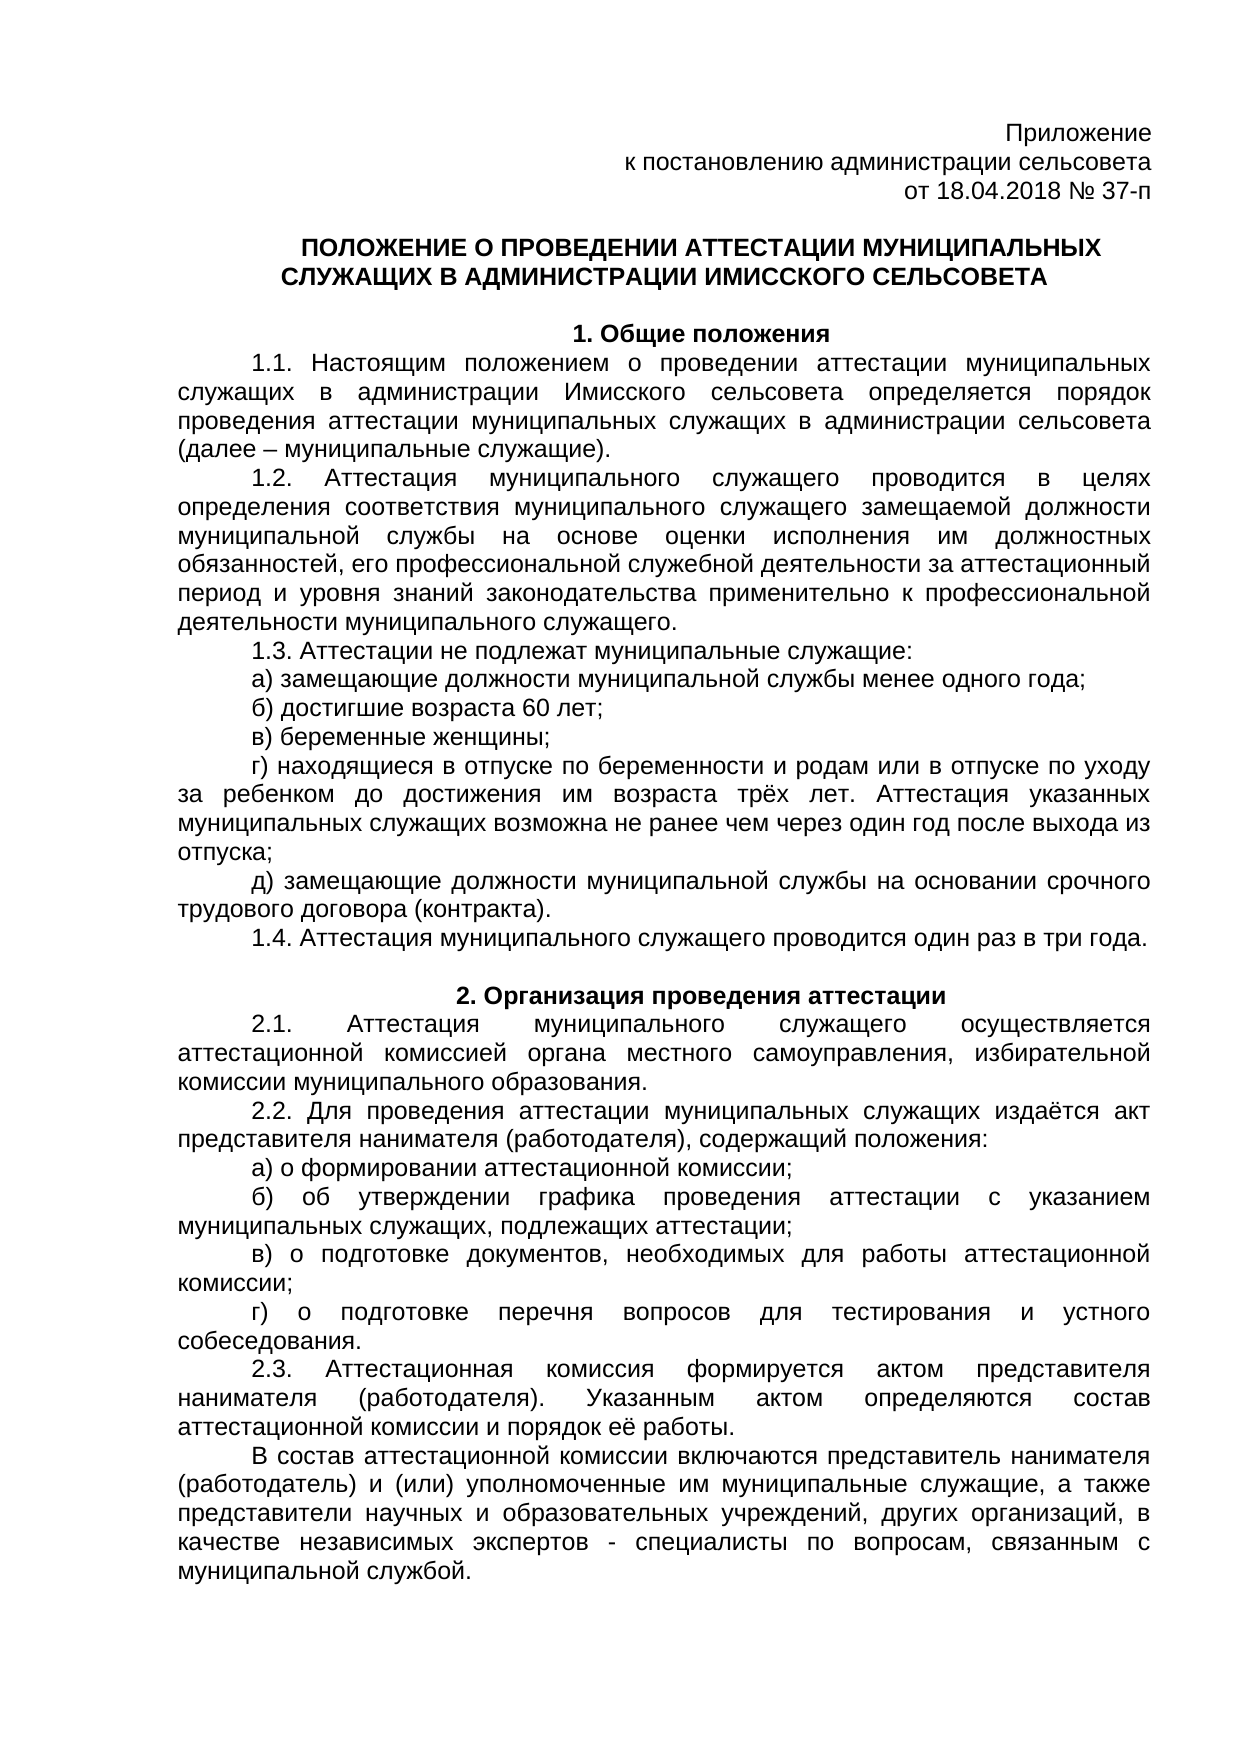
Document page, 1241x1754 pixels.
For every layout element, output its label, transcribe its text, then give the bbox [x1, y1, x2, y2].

text в) беременные женщины; [177, 722, 1152, 751]
text В состав аттестационной комиссии включаются представитель нанимателя (работодатель) и (или) уполномоченные им муниципальные служащие, а также представители научных и образовательных учреждений, других организаций, в качестве независимых экспертов - специалисты по вопросам, связанным с муниципальной службой. [177, 1441, 1152, 1584]
text 1.4. Аттестация муниципального служащего проводится один раз в три года. [177, 923, 1152, 952]
text а) замещающие должности муниципальной службы менее одного года; [177, 664, 1152, 693]
text а) о формировании аттестационной комиссии; [177, 1153, 1152, 1182]
text 1.2. Аттестация муниципального служащего проводится в целях определения соответствия муниципального служащего замещаемой должности муниципальной службы на основе оценки исполнения им должностных обязанностей, его профессиональной служебной деятельности за аттестационный период и уровня знаний законодательства применительно к профессиональной деятельности муниципального служащего. [177, 463, 1152, 636]
text 2.1. Аттестация муниципального служащего осуществляется аттестационной комиссией органа местного самоуправления, избирательной комиссии муниципального образования. [177, 1009, 1152, 1096]
text к постановлению администрации сельсовета [177, 147, 1152, 176]
text д) замещающие должности муниципальной службы на основании срочного трудового договора (контракта). [177, 866, 1152, 923]
text Приложение [177, 118, 1152, 147]
text 1.3. Аттестации не подлежат муниципальные служащие: [177, 636, 1152, 664]
text 2.2. Для проведения аттестации муниципальных служащих издаётся акт представителя нанимателя (работодателя), содержащий положения: [177, 1096, 1152, 1153]
text г) находящиеся в отпуске по беременности и родам или в отпуске по уходу за ребенком до достижения им возраста трёх лет. Аттестация указанных муниципальных служащих возможна не ранее чем через один год после выхода из отпуска; [177, 751, 1152, 866]
text б) достигшие возраста 60 лет; [177, 693, 1152, 722]
text ПОЛОЖЕНИЕ О ПРОВЕДЕНИИ АТТЕСТАЦИИ МУНИЦИПАЛЬНЫХ СЛУЖАЩИХ В АДМИНИСТРАЦИИ ИМИССКОГО СЕЛЬСОВЕТА [177, 233, 1152, 291]
text б) об утверждении графика проведения аттестации с указанием муниципальных служащих, подлежащих аттестации; [177, 1182, 1152, 1239]
text от 18.04.2018 № 37-п [177, 176, 1152, 204]
text 2. Организация проведения аттестации [177, 981, 1152, 1009]
text в) о подготовке документов, необходимых для работы аттестационной комиссии; [177, 1239, 1152, 1297]
text 1. Общие положения [177, 319, 1152, 348]
text г) о подготовке перечня вопросов для тестирования и устного собеседования. [177, 1297, 1152, 1354]
text 1.1. Настоящим положением о проведении аттестации муниципальных служащих в администрации Имисского сельсовета определяется порядок проведения аттестации муниципальных служащих в администрации сельсовета (далее – муниципальные служащие). [177, 348, 1152, 463]
text 2.3. Аттестационная комиссия формируется актом представителя нанимателя (работодателя). Указанным актом определяются состав аттестационной комиссии и порядок её работы. [177, 1354, 1152, 1441]
